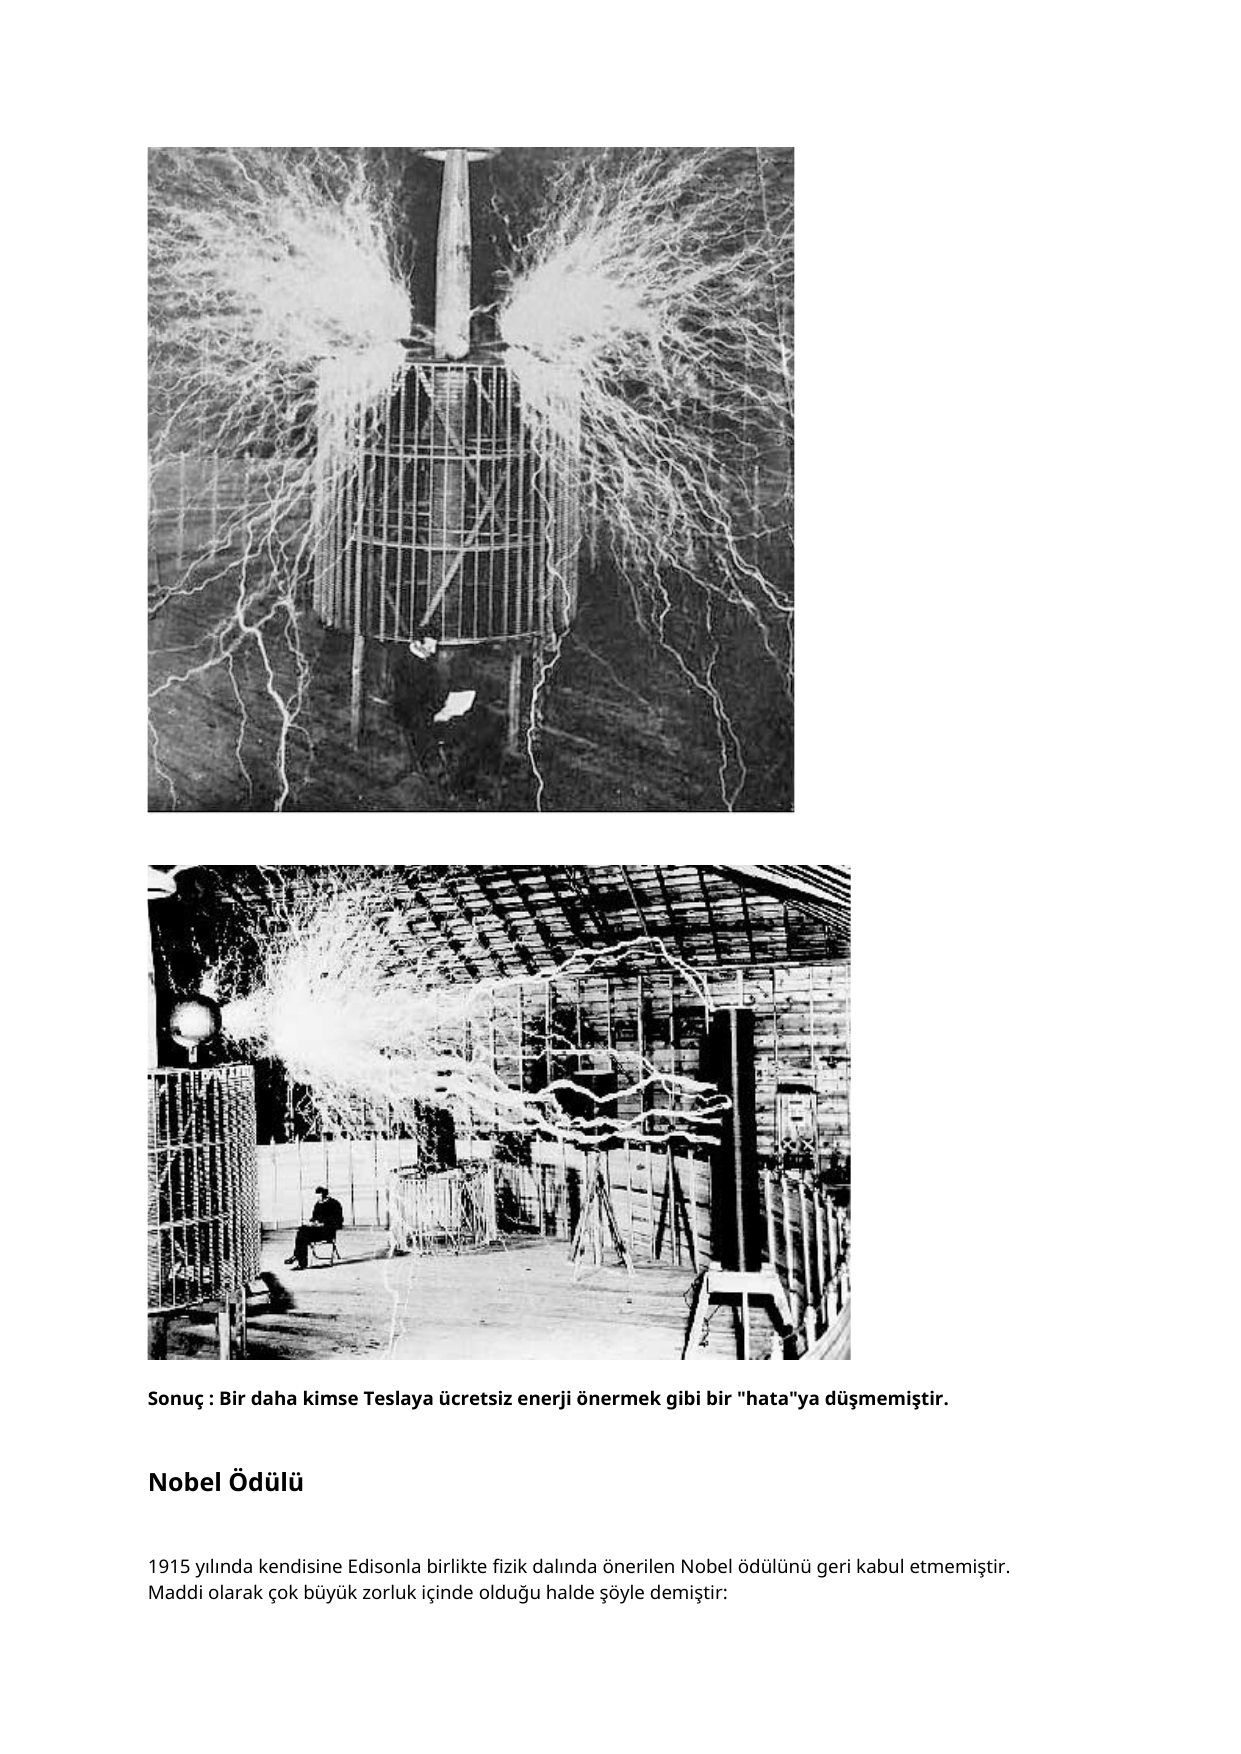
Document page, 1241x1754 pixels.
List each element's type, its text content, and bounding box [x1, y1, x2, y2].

text 1915 yılında kendisine Edisonla birlikte fizik dalında önerilen Nobel ödülünü geri kabul etmemiştir. [148, 1554, 1093, 1579]
text Maddi olarak çok büyük zorluk içinde olduğu halde şöyle demiştir: [148, 1579, 1093, 1605]
picture [147, 865, 851, 1360]
text Sonuç : Bir daha kimse Teslaya ücretsiz enerji önermek gibi bir "hata"ya düşmemiştir. [148, 1359, 1093, 1410]
picture [147, 147, 795, 815]
text Nobel Ödülü [148, 1465, 1093, 1499]
